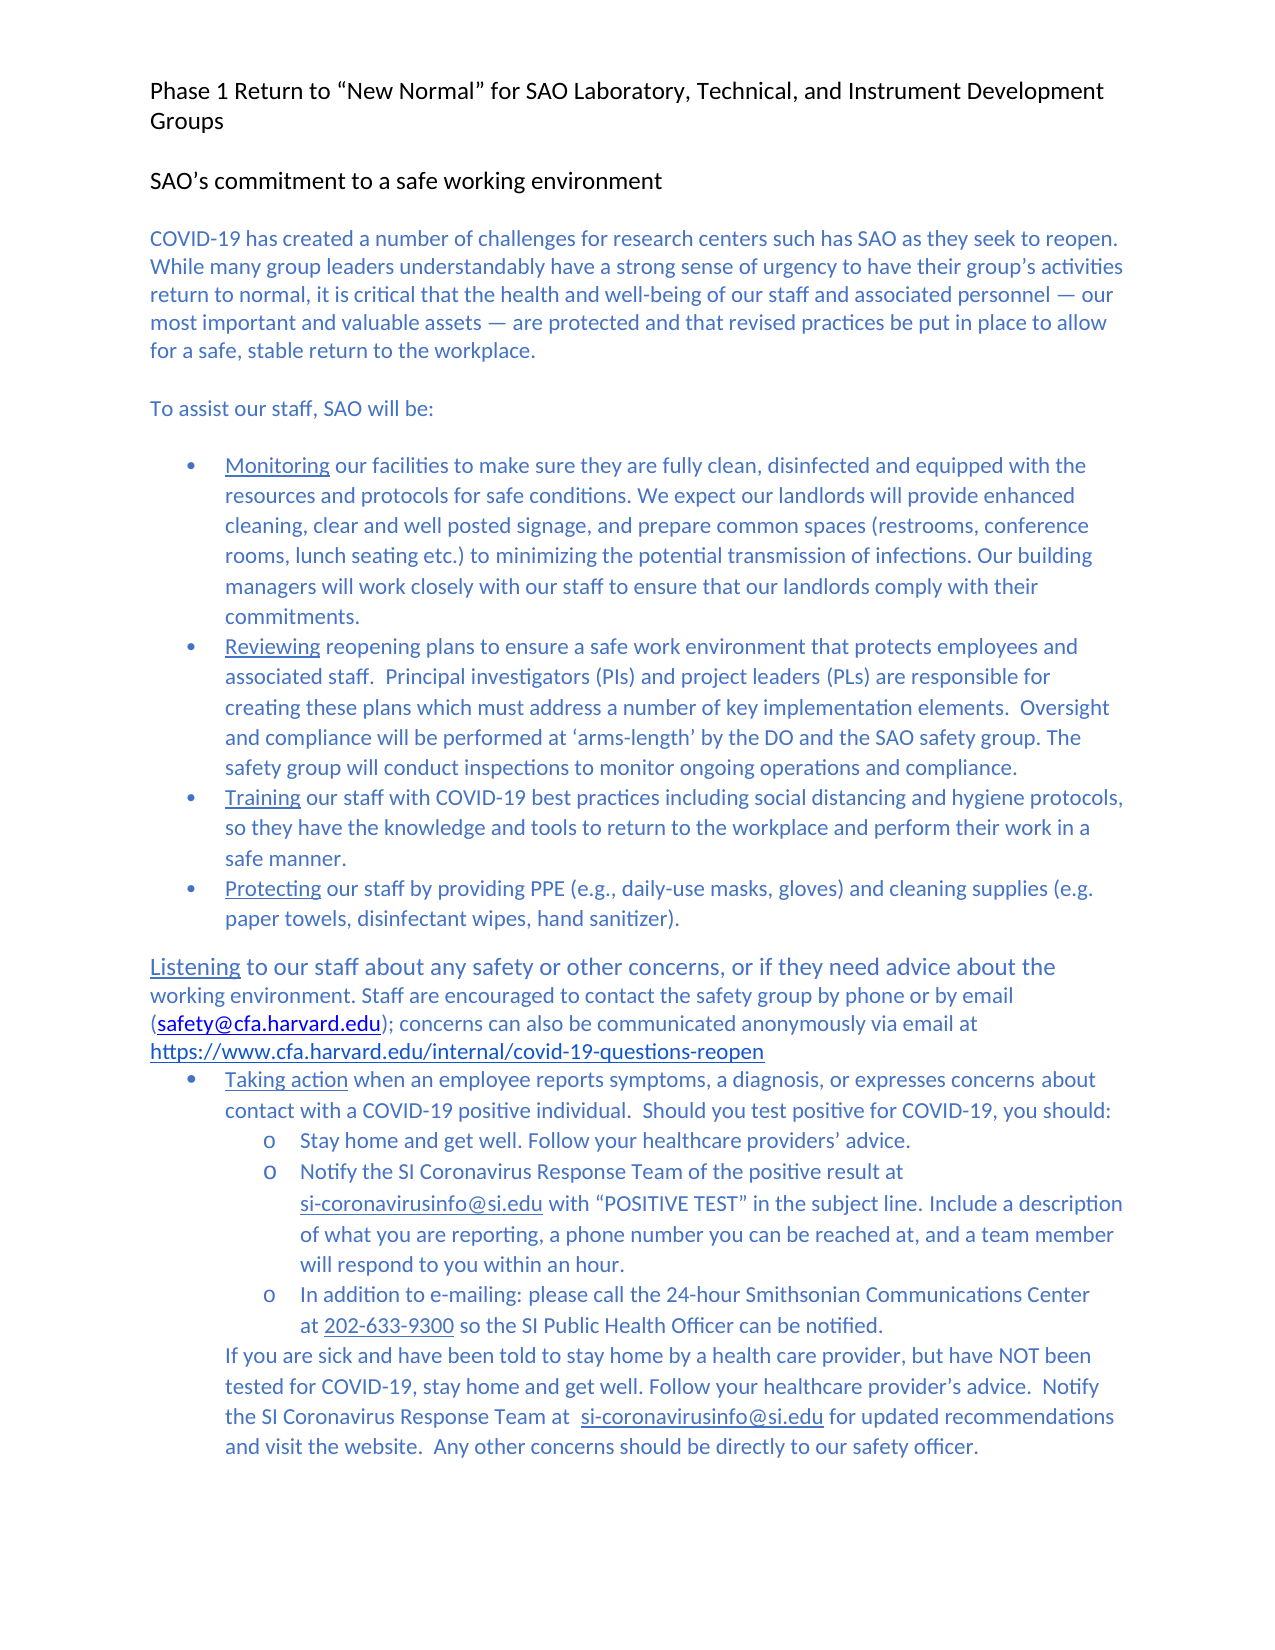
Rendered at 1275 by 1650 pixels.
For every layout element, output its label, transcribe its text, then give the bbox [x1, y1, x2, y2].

list In addition to e-mailing: please call the 24-hour Smithsonian Communications Center at 202-633-9300 so the SI Public Health Officer can be notified. [262, 1280, 1125, 1339]
text Listening to our staff about any safety or other concerns, or if they need advice about the working environment. Staff are encouraged to contact the safety group by phone or by email (safety@cfa.harvard.edu); concerns can also be communicated anonymously via email at https://www.cfa.harvard.edu/internal/covid-19-questions-reopen [150, 951, 1125, 1066]
list If you are sick and have been told to stay home by a health care provider, but have NOT been tested for COVID-19, stay home and get well. Follow your healthcare provider’s advice. Notify the SI Coronavirus Response Team at si-coronavirusinfo@si.edu for updated recommendations and visit the website. Any other concerns should be directly to our safety officer. [225, 1342, 1125, 1460]
list si-coronavirusinfo@si.edu with “POSITIVE TEST” in the subject line. Include a description of what you are reporting, a phone number you can be reached at, and a team member will respond to you within an hour. [300, 1189, 1125, 1278]
list Protecting our staff by providing PPE (e.g., daily-use masks, gloves) and cleaning supplies (e.g. paper towels, disinfectant wipes, hand sanitizer). [187, 874, 1125, 932]
list Taking action when an employee reports symptoms, a diagnosis, or expresses concerns about contact with a COVID-19 positive individual. Should you test positive for COVID-19, you should: [187, 1066, 1125, 1124]
list Training our staff with COVID-19 best practices including social distancing and hygiene protocols, so they have the knowledge and tools to return to the workplace and perform their work in a safe manner. [187, 783, 1125, 872]
list Reviewing reopening plans to ensure a safe work environment that protects employees and associated staff. Principal investigators (PIs) and project leaders (PLs) are responsible for creating these plans which must address a number of key implementation elements. Oversight and compliance will be performed at ‘arms-length’ by the DO and the SAO safety group. The safety group will conduct inspections to monitor ongoing operations and compliance. [187, 632, 1125, 781]
text COVID-19 has created a number of challenges for research centers such has SAO as they seek to reopen. While many group leaders understandably have a strong sense of urgency to have their group’s activities return to normal, it is critical that the health and well-being of our staff and associated personnel — our most important and valuable assets — are protected and that revised practices be put in place to allow for a safe, stable return to the workplace. [150, 224, 1125, 364]
text To assist our staff, SAO will be: [150, 394, 1125, 422]
list Notify the SI Coronavirus Response Team of the positive result at [262, 1157, 1125, 1187]
text SAO’s commitment to a safe working environment [150, 165, 1125, 195]
list Stay home and get well. Follow your healthcare providers’ advice. [262, 1126, 1125, 1155]
list Monitoring our facilities to make sure they are fully clean, disinfected and equipped with the resources and protocols for safe conditions. We expect our landlords will provide enhanced cleaning, clear and well posted signage, and prepare common spaces (restrooms, conference rooms, lunch seating etc.) to minimizing the potential transmission of infections. Our building managers will work closely with our staff to ensure that our landlords comply with their commitments. [187, 451, 1125, 630]
